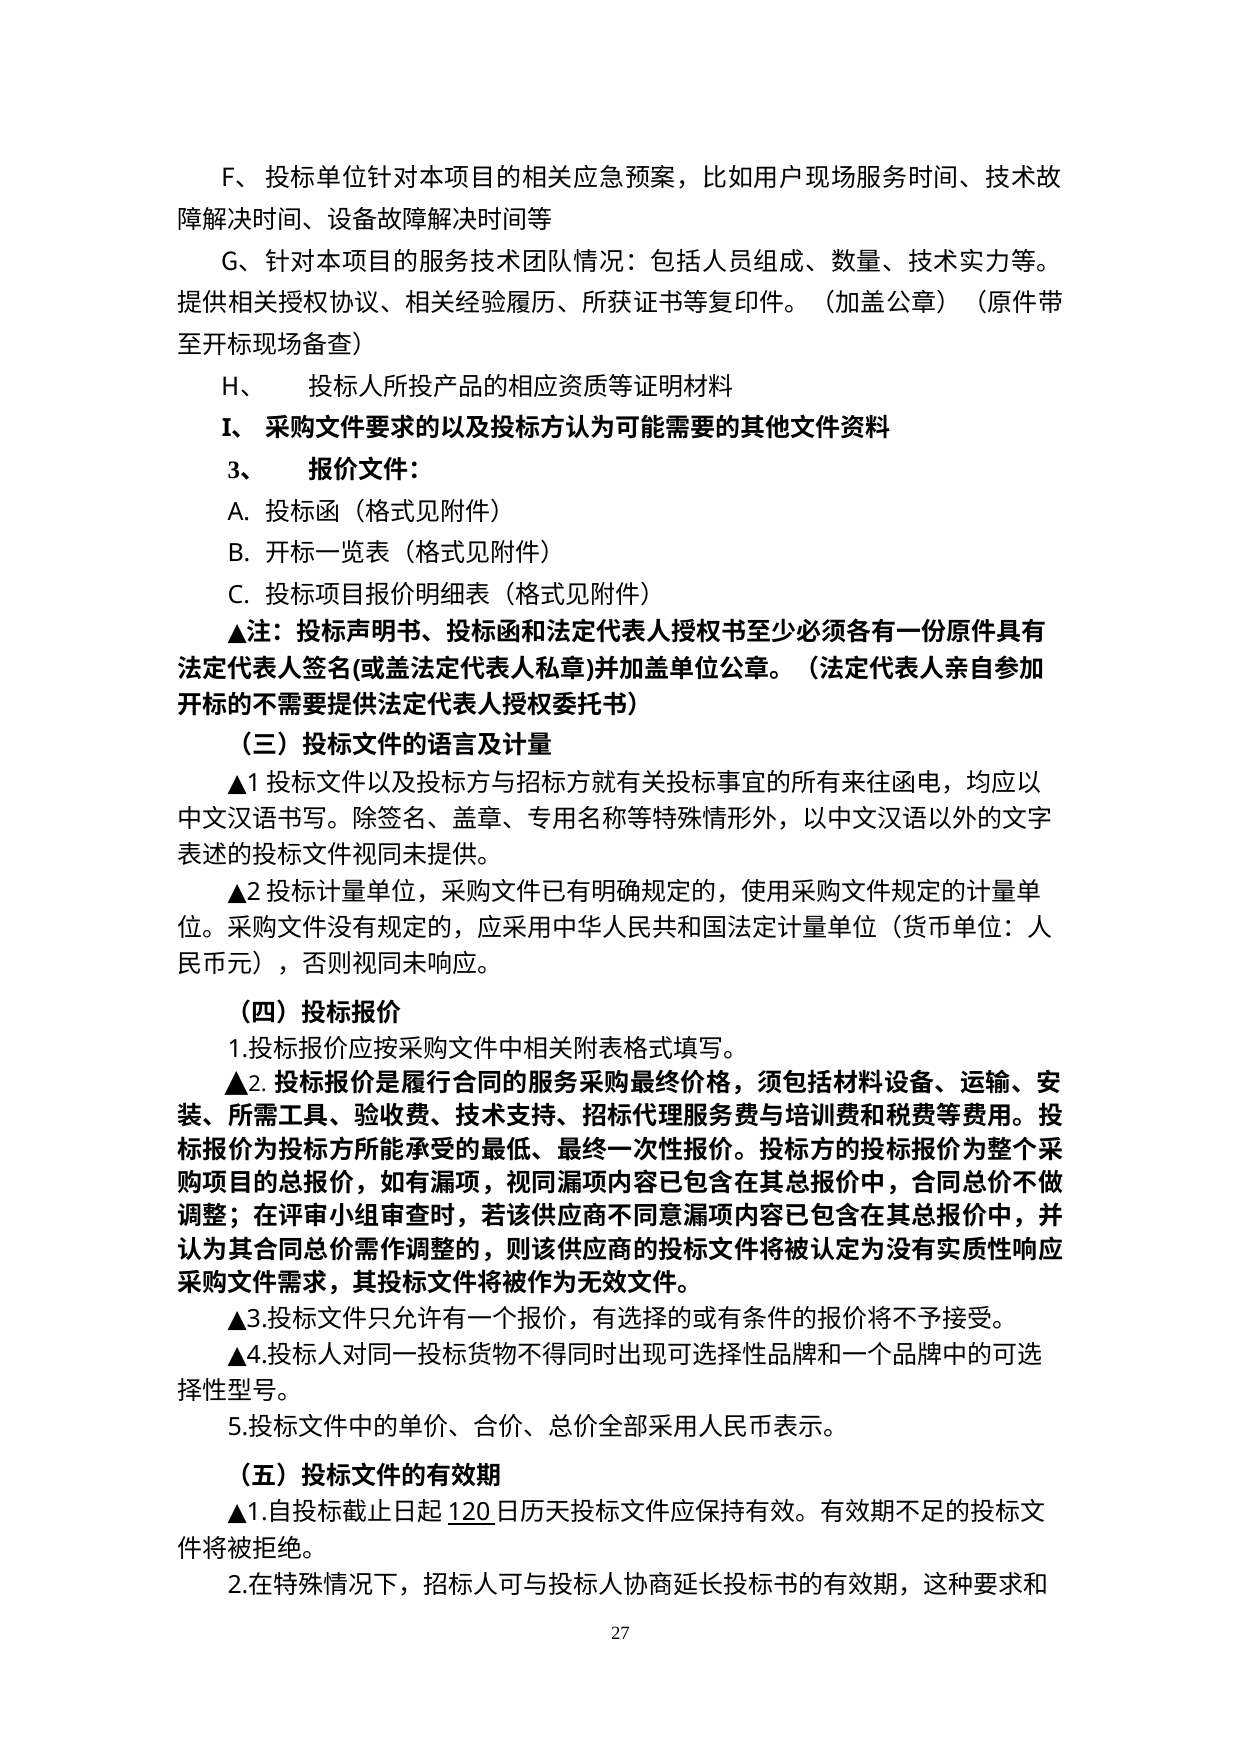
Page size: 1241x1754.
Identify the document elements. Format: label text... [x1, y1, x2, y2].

list 投标项目报价明细表（格式见附件） [177, 570, 1063, 612]
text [177, 1564, 1063, 1601]
text （四）投标报价 [177, 992, 1063, 1028]
text 5.投标文件中的单价、合价、总价全部采用人民币表示。 [177, 1407, 1063, 1443]
text ▲3.投标文件只允许有一个报价，有选择的或有条件的报价将不予接受。 [177, 1298, 1063, 1334]
text ▲注：投标声明书、投标函和法定代表人授权书至少必须各有一份原件具有法定代表人签名(或盖法定代表人私章)并加盖单位公章。（法定代表人亲自参加开标的不需要提供法定代表人授权委托书） [177, 612, 1063, 721]
text ▲1投标文件以及投标方与招标方就有关投标事宜的所有来往函电，均应以中文汉语书写。除签名、盖章、专用名称等特殊情形外，以中文汉语以外的文字表述的投标文件视同未提供。 [177, 762, 1063, 871]
list 开标一览表（格式见附件） [177, 528, 1063, 570]
text ▲2. 投标报价是履行合同的服务采购最终价格，须包括材料设备、运输、安装、所需工具、验收费、技术支持、招标代理服务费与培训费和税费等费用。投标报价为投标方所能承受的最低、最终一次性报价。投标方的投标报价为整个采购项目的总报价，如有漏项，视同漏项内容已包含在其总报价中，合同总价不做调整；在评审小组审查时，若该供应商不同意漏项内容已包含在其总报价中，并认为其合同总价需作调整的，则该供应商的投标文件将被认定为没有实质性响应采购文件需求，其投标文件将被作为无效文件。 [177, 1065, 1063, 1298]
text 1.投标报价应按采购文件中相关附表格式填写。 [177, 1028, 1063, 1065]
text （五）投标文件的有效期 [177, 1456, 1063, 1492]
list 投标人所投产品的相应资质等证明材料 [177, 362, 1063, 403]
list 投标单位针对本项目的相关应急预案，比如用户现场服务时间、技术故障解决时间、设备故障解决时间等 [177, 153, 1063, 237]
list 报价文件： [177, 445, 1063, 487]
list 针对本项目的服务技术团队情况：包括人员组成、数量、技术实力等。提供相关授权协议、相关经验履历、所获证书等复印件。（加盖公章）（原件带至开标现场备查） [177, 237, 1063, 362]
text （三）投标文件的语言及计量 [177, 721, 1063, 762]
text ▲4.投标人对同一投标货物不得同时出现可选择性品牌和一个品牌中的可选择性型号。 [177, 1334, 1063, 1407]
text ▲2投标计量单位，采购文件已有明确规定的，使用采购文件规定的计量单位。采购文件没有规定的，应采用中华人民共和国法定计量单位（货币单位：人民币元），否则视同未响应。 [177, 871, 1063, 980]
list 采购文件要求的以及投标方认为可能需要的其他文件资料 [177, 403, 1063, 445]
list 投标函（格式见附件） [177, 487, 1063, 528]
text ▲1.自投标截止日起120日历天投标文件应保持有效。有效期不足的投标文件将被拒绝。 [177, 1492, 1063, 1564]
